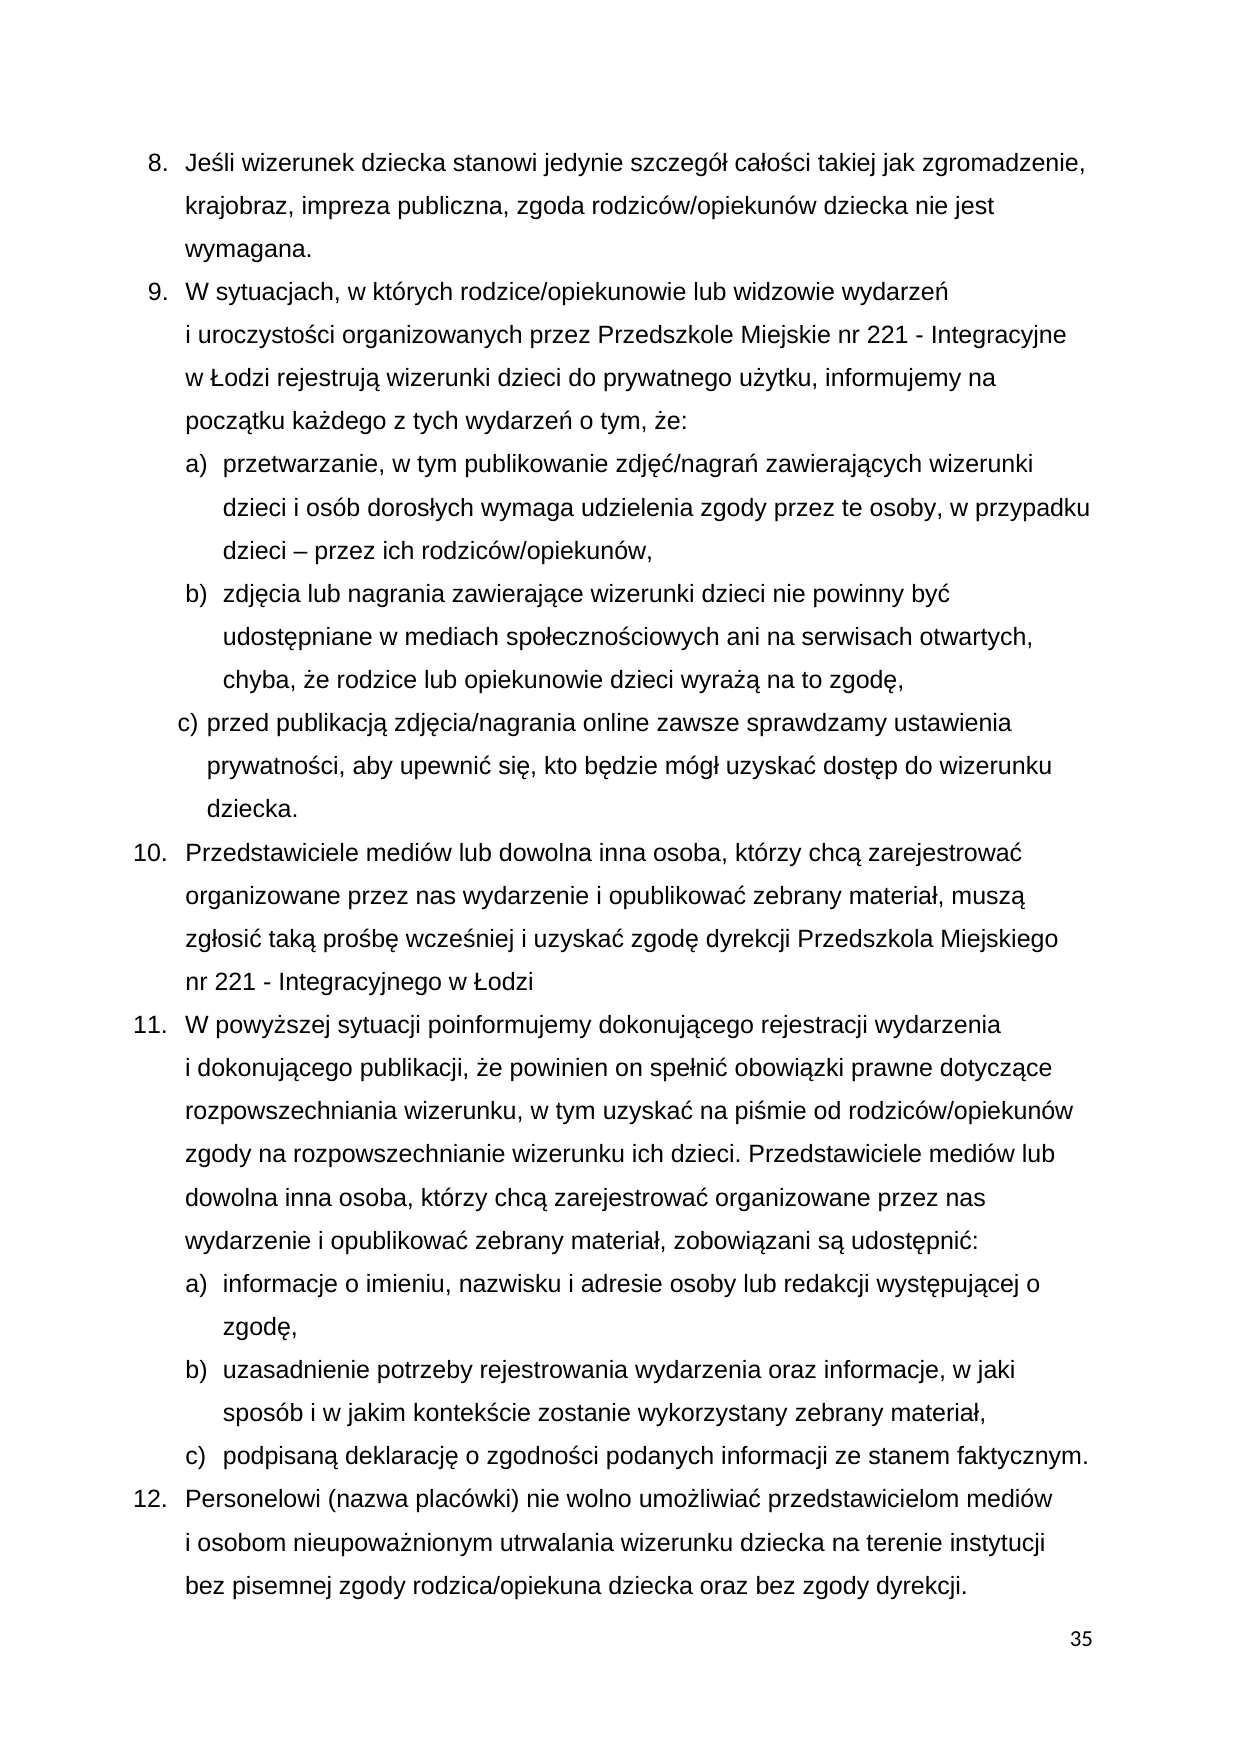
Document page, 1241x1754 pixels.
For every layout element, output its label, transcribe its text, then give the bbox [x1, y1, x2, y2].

list informacje o imieniu, nazwisku i adresie osoby lub redakcji występującej o zgodę, [185, 1269, 1093, 1341]
list zdjęcia lub nagrania zawierające wizerunki dzieci nie powinny być udostępniane w mediach społecznościowych ani na serwisach otwartych, chyba, że rodzice lub opiekunowie dzieci wyrażą na to zgodę, [185, 579, 1093, 694]
list Jeśli wizerunek dziecka stanowi jedynie szczegół całości takiej jak zgromadzenie, krajobraz, impreza publiczna, zgoda rodziców/opiekunów dziecka nie jest wymagana. [148, 148, 1093, 263]
list uzasadnienie potrzeby rejestrowania wydarzenia oraz informacje, w jaki sposób i w jakim kontekście zostanie wykorzystany zebrany materiał, [185, 1355, 1093, 1427]
list przed publikacją zdjęcia/nagrania online zawsze sprawdzamy ustawienia prywatności, aby upewnić się, kto będzie mógł uzyskać dostęp do wizerunku dziecka. [177, 708, 1093, 823]
list podpisaną deklarację o zgodności podanych informacji ze stanem faktycznym. [185, 1441, 1093, 1470]
list W powyższej sytuacji poinformujemy dokonującego rejestracji wydarzenia i dokonującego publikacji, że powinien on spełnić obowiązki prawne dotyczące rozpowszechniania wizerunku, w tym uzyskać na piśmie od rodziców/opiekunów zgody na rozpowszechnianie wizerunku ich dzieci. Przedstawiciele mediów lub dowolna inna osoba, którzy chcą zarejestrować organizowane przez nas wydarzenie i opublikować zebrany materiał, zobowiązani są udostępnić: [133, 1010, 1093, 1254]
list Personelowi (nazwa placówki) nie wolno umożliwiać przedstawicielom mediów i osobom nieupoważnionym utrwalania wizerunku dziecka na terenie instytucji bez pisemnej zgody rodzica/opiekuna dziecka oraz bez zgody dyrekcji. [133, 1484, 1093, 1599]
list przetwarzanie, w tym publikowanie zdjęć/nagrań zawierających wizerunki dzieci i osób dorosłych wymaga udzielenia zgody przez te osoby, w przypadku dzieci – przez ich rodziców/opiekunów, [185, 449, 1093, 564]
list W sytuacjach, w których rodzice/opiekunowie lub widzowie wydarzeń i uroczystości organizowanych przez Przedszkole Miejskie nr 221 - Integracyjne w Łodzi rejestrują wizerunki dzieci do prywatnego użytku, informujemy na początku każdego z tych wydarzeń o tym, że: [148, 277, 1093, 435]
list Przedstawiciele mediów lub dowolna inna osoba, którzy chcą zarejestrować organizowane przez nas wydarzenie i opublikować zebrany materiał, muszą zgłosić taką prośbę wcześniej i uzyskać zgodę dyrekcji Przedszkola Miejskiego nr 221 - Integracyjnego w Łodzi [133, 838, 1093, 996]
